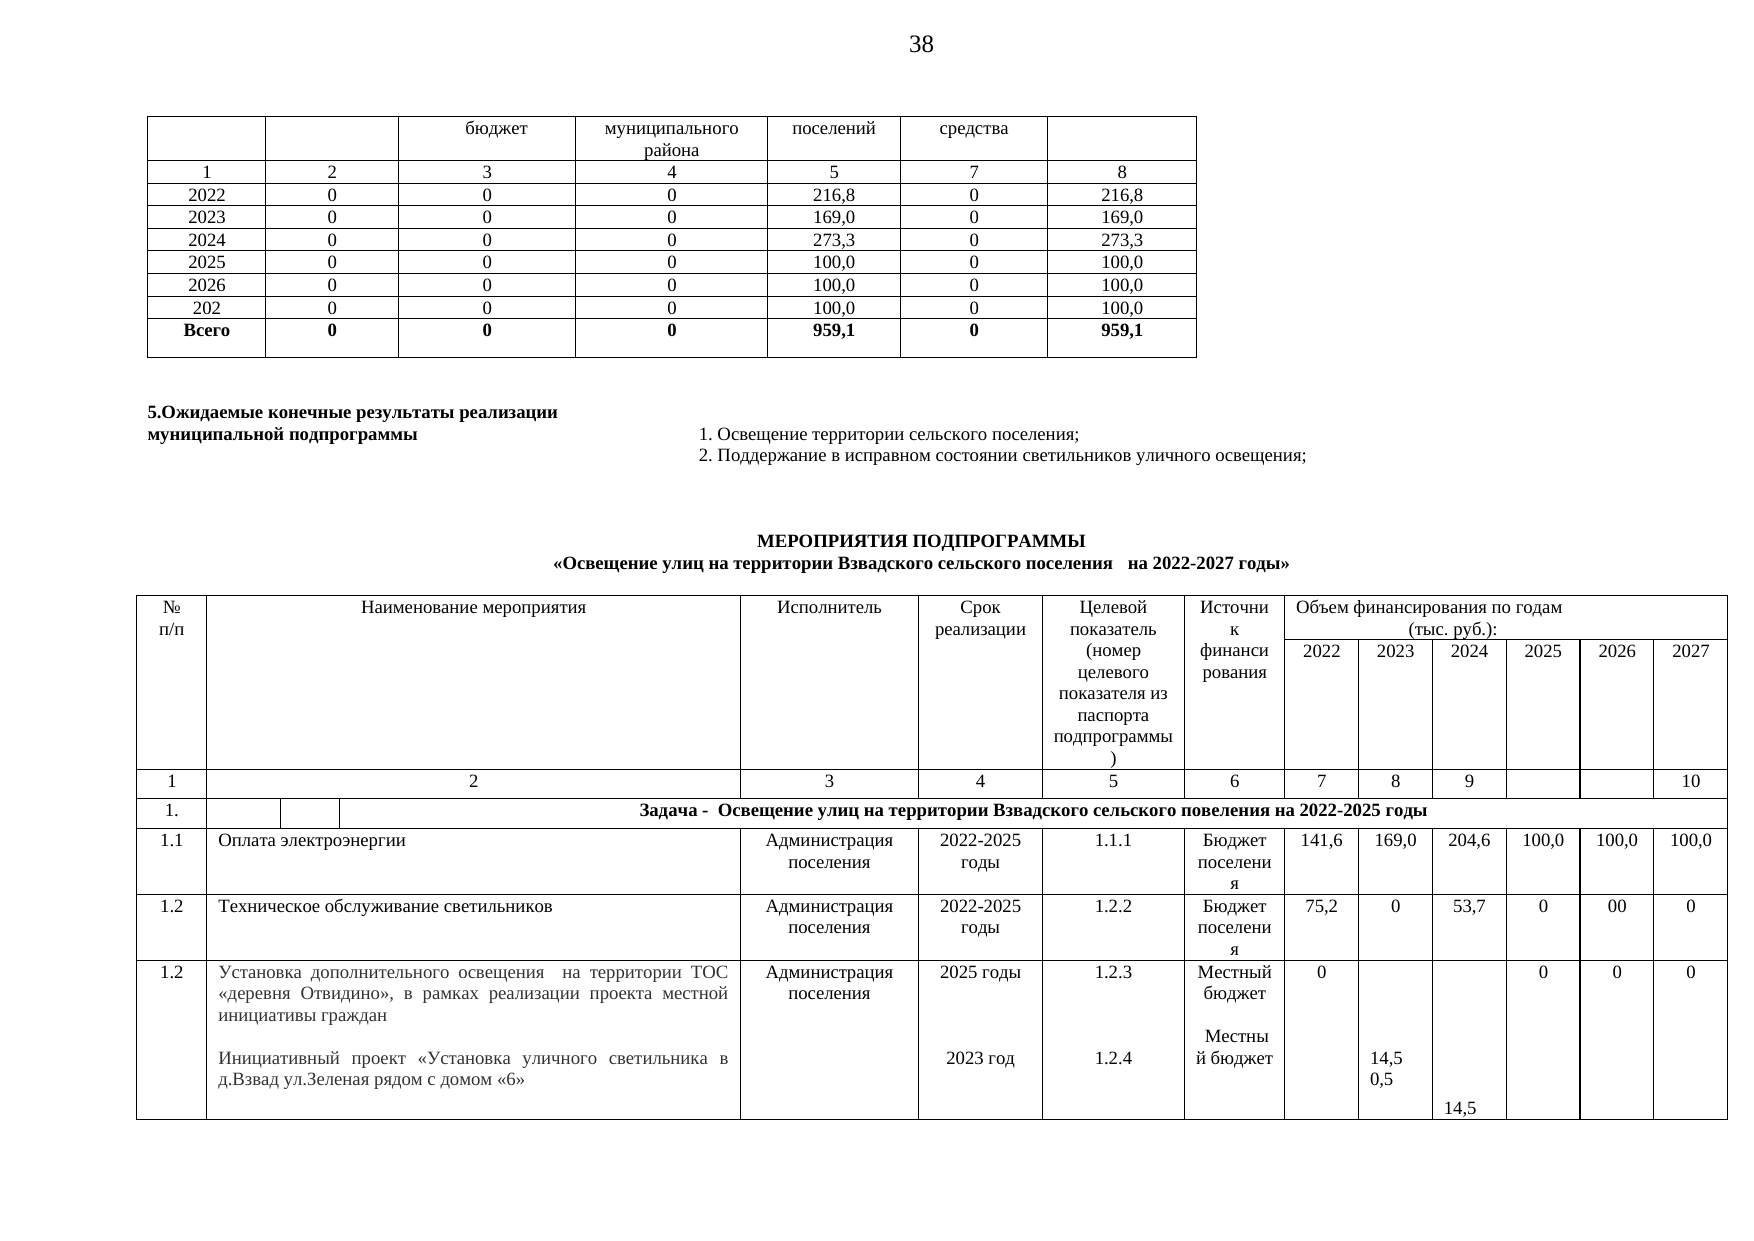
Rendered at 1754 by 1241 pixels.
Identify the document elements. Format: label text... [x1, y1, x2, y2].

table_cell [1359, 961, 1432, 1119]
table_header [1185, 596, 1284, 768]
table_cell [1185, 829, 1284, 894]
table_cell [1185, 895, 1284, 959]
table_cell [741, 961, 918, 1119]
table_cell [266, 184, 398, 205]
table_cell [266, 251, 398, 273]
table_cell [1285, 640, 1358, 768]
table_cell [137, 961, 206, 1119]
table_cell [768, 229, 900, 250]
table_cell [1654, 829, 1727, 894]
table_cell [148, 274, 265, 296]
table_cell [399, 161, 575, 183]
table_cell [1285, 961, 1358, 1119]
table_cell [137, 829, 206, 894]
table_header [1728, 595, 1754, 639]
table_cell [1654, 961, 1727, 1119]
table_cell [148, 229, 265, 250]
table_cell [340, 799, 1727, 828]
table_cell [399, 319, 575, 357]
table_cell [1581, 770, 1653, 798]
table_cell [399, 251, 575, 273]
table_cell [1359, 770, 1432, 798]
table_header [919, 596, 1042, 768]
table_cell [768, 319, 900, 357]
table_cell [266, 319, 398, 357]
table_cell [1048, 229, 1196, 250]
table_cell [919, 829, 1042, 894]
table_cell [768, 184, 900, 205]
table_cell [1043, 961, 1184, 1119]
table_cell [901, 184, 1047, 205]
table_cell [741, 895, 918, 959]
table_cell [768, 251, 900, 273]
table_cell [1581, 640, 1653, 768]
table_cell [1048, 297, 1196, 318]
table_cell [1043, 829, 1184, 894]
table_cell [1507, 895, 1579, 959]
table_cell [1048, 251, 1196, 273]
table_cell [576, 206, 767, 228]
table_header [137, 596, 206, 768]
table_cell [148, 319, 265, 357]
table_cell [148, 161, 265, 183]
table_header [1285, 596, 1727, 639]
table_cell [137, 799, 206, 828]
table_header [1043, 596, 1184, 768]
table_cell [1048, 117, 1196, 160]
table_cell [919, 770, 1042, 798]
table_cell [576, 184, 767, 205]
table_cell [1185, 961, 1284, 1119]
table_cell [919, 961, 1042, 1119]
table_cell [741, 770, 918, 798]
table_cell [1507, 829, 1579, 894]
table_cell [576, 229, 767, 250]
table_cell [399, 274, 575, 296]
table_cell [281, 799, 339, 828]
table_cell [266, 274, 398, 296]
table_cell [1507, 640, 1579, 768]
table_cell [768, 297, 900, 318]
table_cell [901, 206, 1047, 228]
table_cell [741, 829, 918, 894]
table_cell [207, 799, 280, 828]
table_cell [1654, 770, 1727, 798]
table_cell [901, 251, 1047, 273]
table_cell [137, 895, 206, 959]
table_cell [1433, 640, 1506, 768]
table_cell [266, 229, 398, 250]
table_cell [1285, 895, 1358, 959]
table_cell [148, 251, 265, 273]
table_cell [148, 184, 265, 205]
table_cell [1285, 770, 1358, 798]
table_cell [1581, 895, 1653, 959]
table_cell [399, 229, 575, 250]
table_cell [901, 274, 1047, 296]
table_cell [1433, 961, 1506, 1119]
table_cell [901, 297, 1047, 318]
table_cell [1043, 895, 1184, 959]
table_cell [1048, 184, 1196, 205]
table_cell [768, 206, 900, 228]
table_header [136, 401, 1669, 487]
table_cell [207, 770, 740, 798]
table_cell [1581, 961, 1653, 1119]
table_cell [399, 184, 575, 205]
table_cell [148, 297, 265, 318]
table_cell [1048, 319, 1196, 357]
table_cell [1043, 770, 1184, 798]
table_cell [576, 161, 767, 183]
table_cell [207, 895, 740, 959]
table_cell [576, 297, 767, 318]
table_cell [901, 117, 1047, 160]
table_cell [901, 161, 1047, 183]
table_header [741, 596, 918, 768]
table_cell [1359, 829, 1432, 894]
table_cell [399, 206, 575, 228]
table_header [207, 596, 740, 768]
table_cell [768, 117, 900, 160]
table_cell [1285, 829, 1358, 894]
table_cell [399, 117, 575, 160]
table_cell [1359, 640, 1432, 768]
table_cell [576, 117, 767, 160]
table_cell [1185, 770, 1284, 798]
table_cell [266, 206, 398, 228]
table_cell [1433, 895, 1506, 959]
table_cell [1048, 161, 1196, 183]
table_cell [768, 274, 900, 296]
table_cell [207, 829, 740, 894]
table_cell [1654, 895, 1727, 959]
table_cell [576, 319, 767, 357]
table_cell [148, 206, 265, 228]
text «Освещение улиц на территории Взвадского сельского поселения на 2022-2027 годы» [148, 552, 1695, 573]
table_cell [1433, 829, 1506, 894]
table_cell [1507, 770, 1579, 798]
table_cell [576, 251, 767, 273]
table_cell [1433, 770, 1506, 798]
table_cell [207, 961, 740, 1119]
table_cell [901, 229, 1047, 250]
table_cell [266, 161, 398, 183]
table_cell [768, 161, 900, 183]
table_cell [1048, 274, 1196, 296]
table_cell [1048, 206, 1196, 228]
text МЕРОПРИЯТИЯ ПОДПРОГРАММЫ [148, 530, 1695, 552]
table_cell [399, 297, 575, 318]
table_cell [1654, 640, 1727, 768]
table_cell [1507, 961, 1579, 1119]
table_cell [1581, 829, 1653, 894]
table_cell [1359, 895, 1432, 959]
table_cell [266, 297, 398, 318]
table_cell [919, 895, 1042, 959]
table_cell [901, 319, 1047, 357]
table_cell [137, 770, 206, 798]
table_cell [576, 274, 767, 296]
